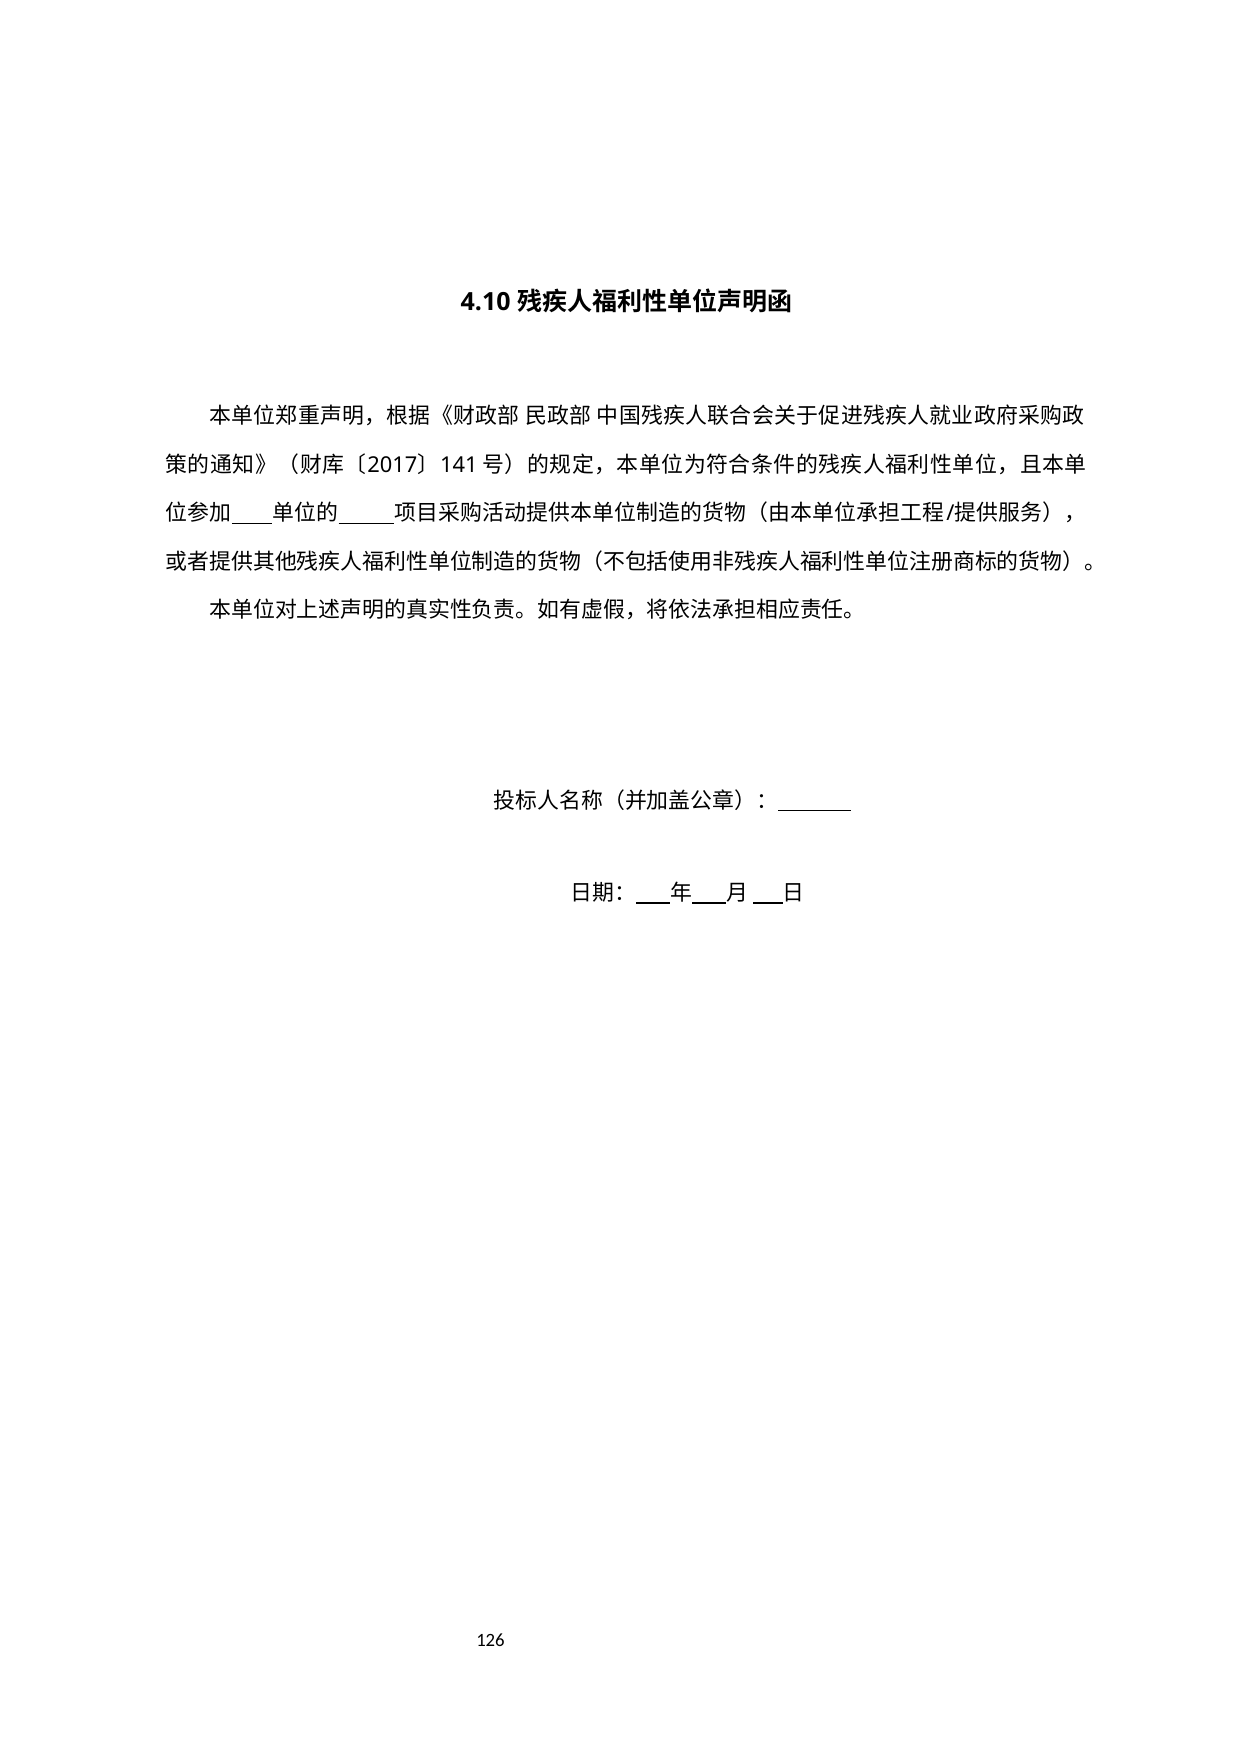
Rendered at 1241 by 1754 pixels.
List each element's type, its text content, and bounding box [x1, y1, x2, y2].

text 投标人名称（并加盖公章）： [165, 783, 1087, 814]
text 日期： 年 月 日 [165, 875, 1087, 906]
text 本单位对上述声明的真实性负责。如有虚假，将依法承担相应责任。 [165, 592, 1087, 624]
text 本单位郑重声明，根据《财政部 民政部 中国残疾人联合会关于促进残疾人就业政府采购政策的通知》（财库〔2017〕141号）的规定，本单位为符合条件的残疾人福利性单位，且本单位参加 单位的 项目采购活动提供本单位制造的货物（由本单位承担工程/提供服务），或者提供其他残疾人福利性单位制造的货物（不包括使用非残疾人福利性单位注册商标的货物）。 [165, 397, 1087, 576]
text 4.10 残疾人福利性单位声明函 [165, 267, 1087, 332]
